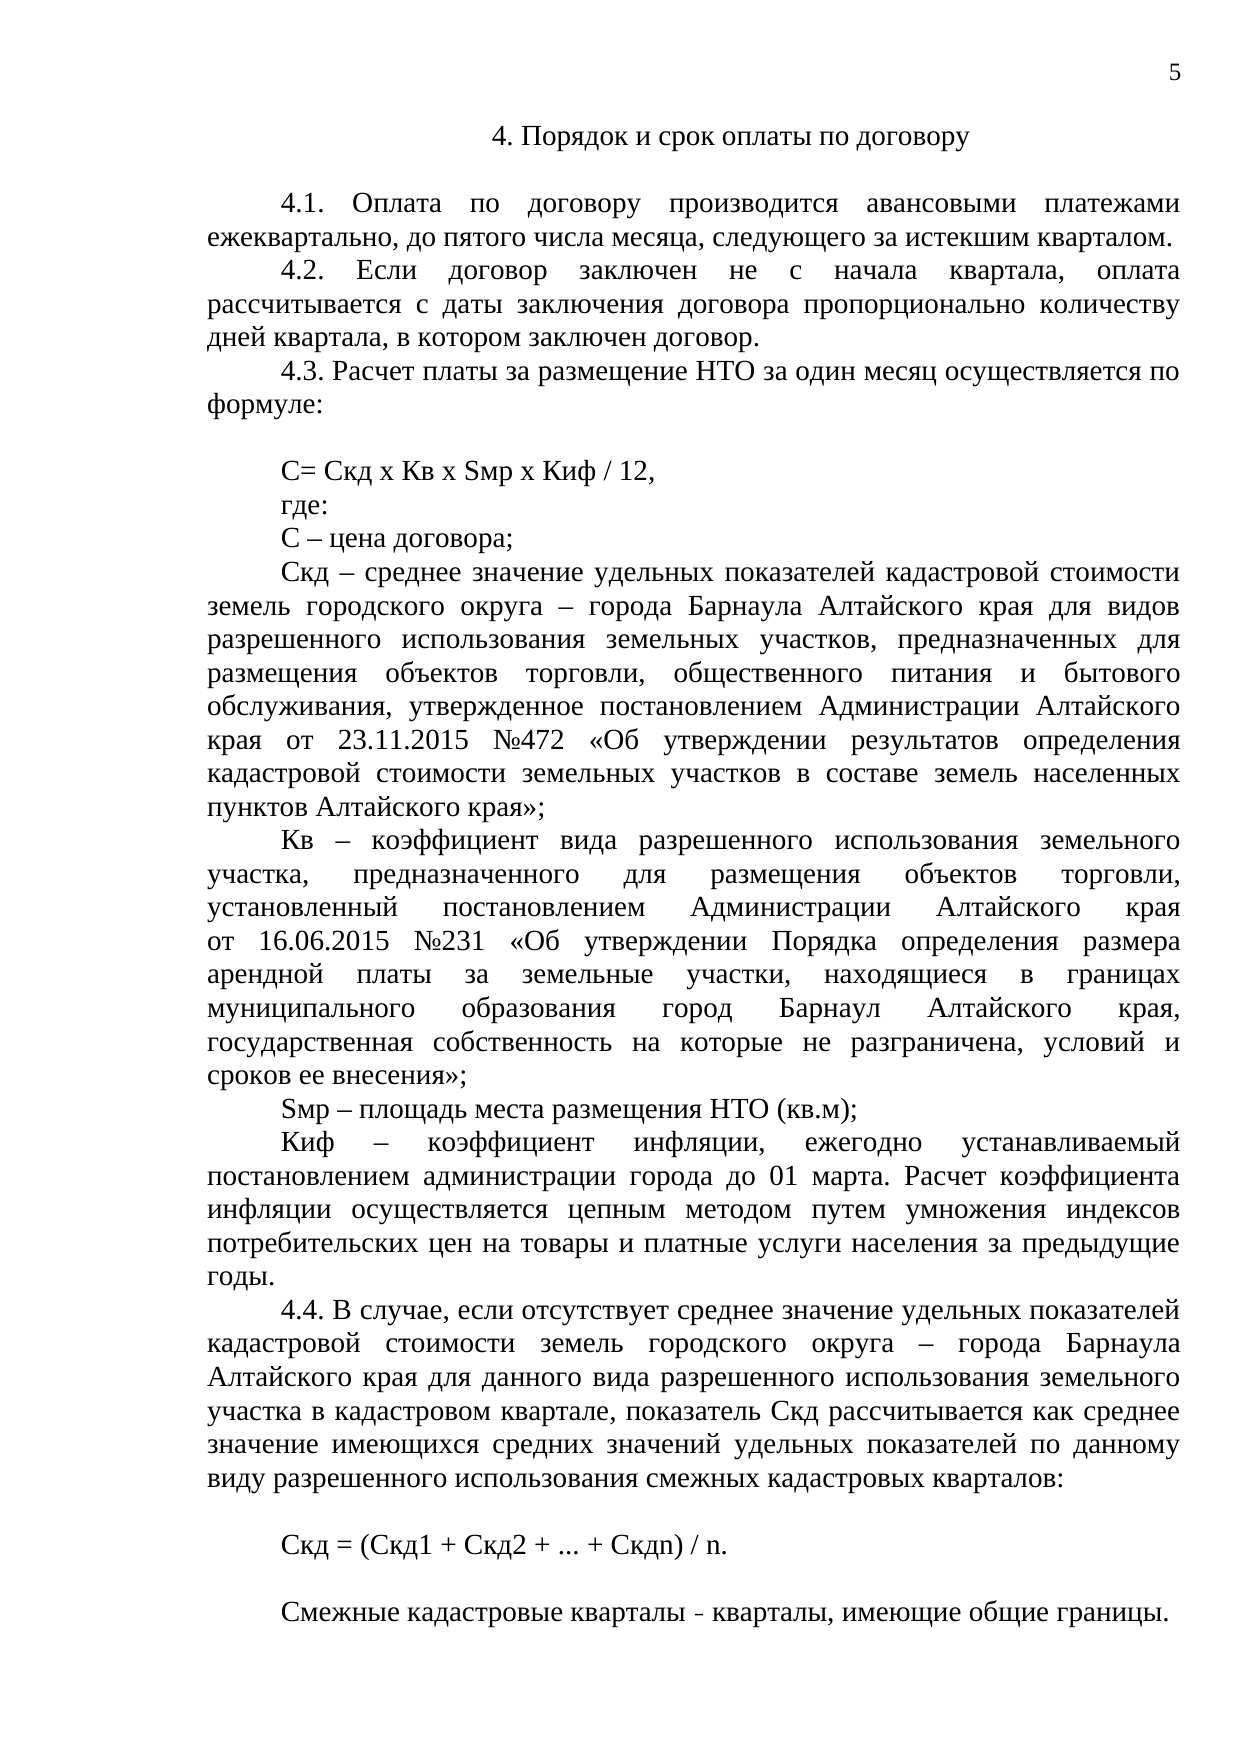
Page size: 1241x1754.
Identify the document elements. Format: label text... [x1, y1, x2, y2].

text 4. Порядок и срок оплаты по договору [207, 118, 1181, 152]
text Кв – коэффициент вида разрешенного использования земельного участка, предназначенного для размещения объектов торговли, установленный постановлением Администрации Алтайского края от 16.06.2015 №231 «Об утверждении Порядка определения размера арендной платы за земельные участки, находящиеся в границах муниципального образования город Барнаул Алтайского края, государственная собственность на которые не разграничена, условий и сроков ее внесения»; [207, 822, 1181, 1091]
text 4.1. Оплата по договору производится авансовыми платежами ежеквартально, до пятого числа месяца, следующего за истекшим кварталом. [207, 185, 1181, 252]
text 4.4. В случае, если отсутствует среднее значение удельных показателей кадастровой стоимости земель городского округа – города Барнаула Алтайского края для данного вида разрешенного использования земельного участка в кадастровом квартале, показатель Скд рассчитывается как среднее значение имеющихся средних значений удельных показателей по данному виду разрешенного использования смежных кадастровых кварталов: [207, 1292, 1181, 1493]
text С= Скд x Кв x Sмр x Киф / 12, [207, 453, 1181, 487]
text Киф – коэффициент инфляции, ежегодно устанавливаемый постановлением администрации города до 01 марта. Расчет коэффициента инфляции осуществляется цепным методом путем умножения индексов потребительских цен на товары и платные услуги населения за предыдущие годы. [207, 1124, 1181, 1292]
text 4.2. Если договор заключен не с начала квартала, оплата рассчитывается с даты заключения договора пропорционально количеству дней квартала, в котором заключен договор. [207, 252, 1181, 353]
text Смежные кадастровые кварталы – кварталы, имеющие общие границы. [207, 1594, 1181, 1627]
text где: [207, 487, 1181, 521]
text C – цена договора; [207, 521, 1181, 554]
text Cкд – среднее значение удельных показателей кадастровой стоимости земель городского округа – города Барнаула Алтайского края для видов разрешенного использования земельных участков, предназначенных для размещения объектов торговли, общественного питания и бытового обслуживания, утвержденное постановлением Администрации Алтайского края от 23.11.2015 №472 «Об утверждении результатов определения кадастровой стоимости земельных участков в составе земель населенных пунктов Алтайского края»; [207, 554, 1181, 822]
text Sмр – площадь места размещения НТО (кв.м); [207, 1091, 1181, 1124]
text 4.3. Расчет платы за размещение НТО за один месяц осуществляется по формуле: [207, 353, 1181, 420]
text Скд = (Скд1 + Скд2 + ... + Скдn) / n. [207, 1527, 1181, 1560]
